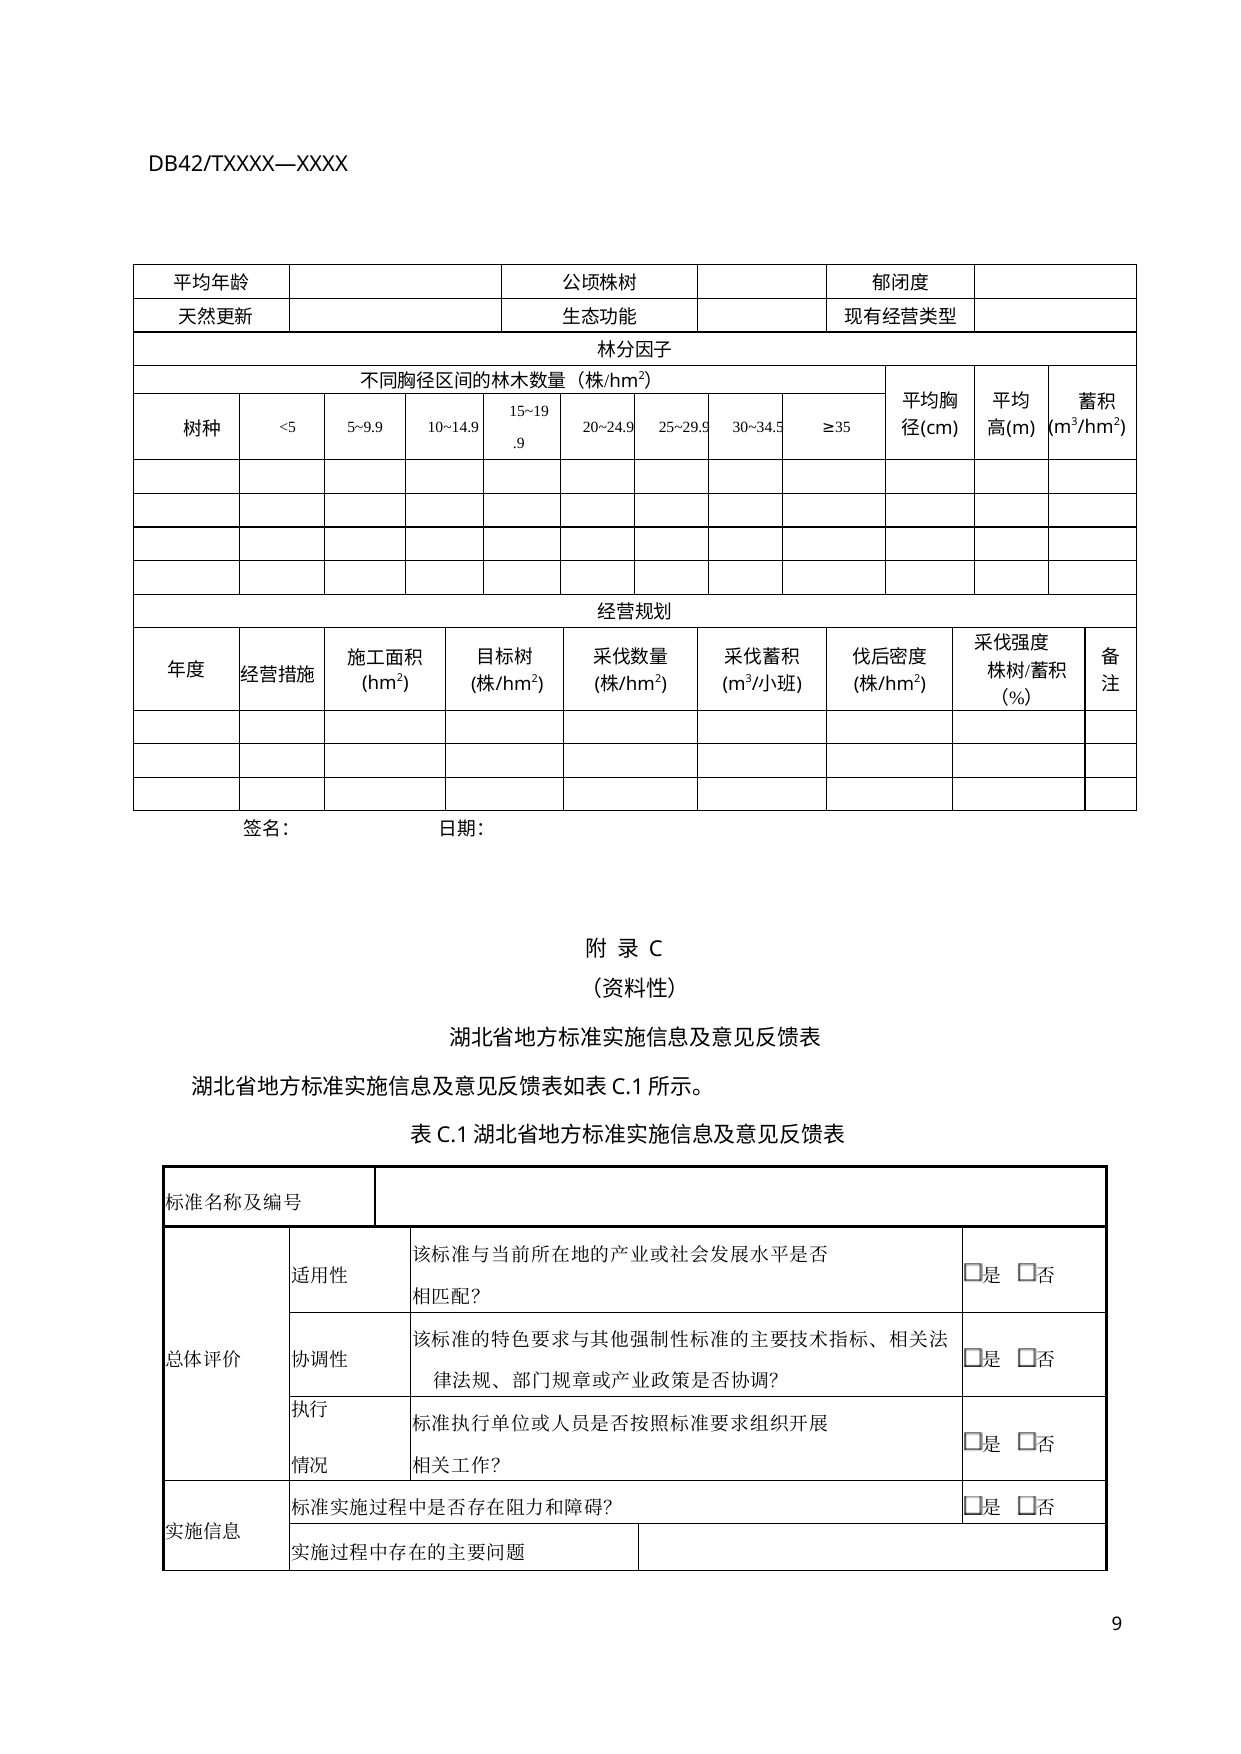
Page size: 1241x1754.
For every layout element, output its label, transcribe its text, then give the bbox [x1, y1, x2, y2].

table_cell [134, 778, 239, 810]
table_cell [1086, 778, 1136, 810]
table_cell [975, 299, 1136, 331]
table_cell 该标准与当前所在地的产业或社会发展水平是否 相匹配？ [411, 1228, 962, 1312]
table_cell 是 否 [963, 1397, 1105, 1480]
table_cell [886, 460, 974, 493]
picture [1017, 1496, 1037, 1515]
table_cell [564, 744, 697, 777]
table_cell 年度 [134, 628, 239, 709]
table_cell 采伐数量 (株/hm2) [564, 628, 697, 709]
text 签名： 日期： [148, 811, 1122, 844]
table_cell 采伐强度 株树/蓄积（%） [953, 628, 1084, 709]
table_cell [134, 561, 239, 593]
table_cell [886, 528, 974, 560]
table_cell [783, 460, 885, 493]
table_cell [484, 494, 560, 526]
table_cell 该标准的特色要求与其他强制性标准的主要技术指标、相关法律法规、部门规章或产业政策是否协调？ [411, 1313, 962, 1396]
table_cell [561, 460, 634, 493]
table_cell [406, 528, 483, 560]
table_cell 是 否 [963, 1481, 1105, 1523]
table_cell [975, 460, 1048, 493]
table_cell [240, 528, 324, 560]
table_cell [134, 494, 239, 526]
table_cell [134, 460, 239, 493]
table_cell [975, 561, 1048, 593]
table_cell [446, 778, 563, 810]
table_cell [240, 778, 324, 810]
table_cell [406, 460, 483, 493]
table_cell [484, 561, 560, 593]
table_cell [240, 460, 324, 493]
table_cell [134, 744, 239, 777]
table_cell 执行 情况 [290, 1397, 410, 1480]
table_cell 天然更新 [134, 299, 289, 331]
table_cell <5 [240, 394, 324, 459]
table_cell [1086, 711, 1136, 743]
table_cell 是 否 [963, 1228, 1105, 1312]
table_cell 施工面积 (hm2) [325, 628, 445, 709]
table_cell [1049, 528, 1136, 560]
table_cell 适用性 [290, 1228, 410, 1312]
table_cell [406, 561, 483, 593]
text 附 录 C [148, 930, 1122, 963]
table_cell [783, 561, 885, 593]
table_cell 实施过程中存在的主要问题 [290, 1524, 638, 1570]
picture [963, 1263, 983, 1283]
table_cell 5~9.9 [325, 394, 405, 459]
table_cell [446, 711, 563, 743]
table_cell [698, 778, 826, 810]
table_cell [709, 561, 782, 593]
table_cell [953, 711, 1084, 743]
table_cell [827, 711, 952, 743]
picture [1017, 1263, 1037, 1283]
table_cell [325, 528, 405, 560]
table_cell [886, 494, 974, 526]
table_cell 总体评价 [165, 1228, 289, 1480]
table_cell [134, 528, 239, 560]
table_cell [635, 460, 708, 493]
table_cell [975, 528, 1048, 560]
table_cell [886, 561, 974, 593]
table_cell [698, 744, 826, 777]
table_cell 实施信息 [165, 1481, 289, 1570]
table_cell [561, 561, 634, 593]
table_cell [240, 744, 324, 777]
table_cell [134, 711, 239, 743]
table_cell 平均胸径(cm) [886, 366, 974, 459]
table_cell 30~34.5 [709, 394, 782, 459]
table_cell 标准实施过程中是否存在阻力和障碍？ [290, 1481, 962, 1523]
table_cell [698, 265, 826, 298]
table_cell [240, 711, 324, 743]
picture [963, 1432, 983, 1452]
table_cell 目标树 (株/hm2) [446, 628, 563, 709]
table_cell [635, 561, 708, 593]
table_cell [325, 460, 405, 493]
table_cell [709, 494, 782, 526]
table_cell [564, 778, 697, 810]
text 湖北省地方标准实施信息及意见反馈表 [148, 1020, 1122, 1052]
picture [1017, 1432, 1037, 1452]
table_cell [325, 778, 445, 810]
table_cell 生态功能 [502, 299, 697, 331]
table_cell [406, 494, 483, 526]
table_cell [698, 299, 826, 331]
table_cell 不同胸径区间的林木数量（株/hm2） [134, 366, 885, 393]
table_cell 标准执行单位或人员是否按照标准要求组织开展 相关工作？ [411, 1397, 962, 1480]
picture [963, 1496, 983, 1515]
table_cell [783, 494, 885, 526]
table_cell [953, 744, 1084, 777]
table_cell 经营措施 [240, 628, 324, 709]
table_cell [564, 711, 697, 743]
table_cell 20~24.9 [561, 394, 634, 459]
table_cell [975, 494, 1048, 526]
table_cell 采伐蓄积 (m3/小班) [698, 628, 826, 709]
table_cell [639, 1524, 1105, 1570]
table_cell [325, 744, 445, 777]
table_cell 25~29.9 [635, 394, 708, 459]
table_cell [975, 265, 1136, 298]
table_cell 平均高(m) [975, 366, 1048, 459]
table_cell [1086, 744, 1136, 777]
table_cell 协调性 [290, 1313, 410, 1396]
table_cell [561, 528, 634, 560]
table_cell [325, 561, 405, 593]
text （资料性） [148, 971, 1122, 1003]
table_cell 郁闭度 [827, 265, 974, 298]
table_cell [953, 778, 1084, 810]
table_cell 平均年龄 [134, 265, 289, 298]
table_cell [484, 528, 560, 560]
text 表C.1湖北省地方标准实施信息及意见反馈表 [148, 1117, 1122, 1149]
table_cell 蓄积(m3/hm2) [1049, 366, 1136, 459]
table_header 标准名称及编号 [165, 1168, 374, 1225]
table_cell 15~19.9 [484, 394, 560, 459]
table_cell 是 否 [963, 1313, 1105, 1396]
table_cell 备注 [1086, 628, 1136, 709]
table_cell [635, 494, 708, 526]
table_cell [709, 460, 782, 493]
table_cell 林分因子 [134, 333, 1136, 365]
table_cell [240, 561, 324, 593]
table_cell [561, 494, 634, 526]
table_cell [325, 711, 445, 743]
table_cell [1049, 494, 1136, 526]
table_cell [1049, 561, 1136, 593]
table_cell 现有经营类型 [827, 299, 974, 331]
table_cell 经营规划 [134, 595, 1136, 627]
picture [1017, 1348, 1037, 1367]
table_cell 伐后密度 (株/hm2) [827, 628, 952, 709]
table_cell 树种 [134, 394, 239, 459]
table_cell [484, 460, 560, 493]
table_cell [827, 744, 952, 777]
table_cell [325, 494, 405, 526]
table_cell 公顷株树 [502, 265, 697, 298]
table_cell [827, 778, 952, 810]
table_cell 10~14.9 [406, 394, 483, 459]
text 湖北省地方标准实施信息及意见反馈表如表C.1所示。 [148, 1068, 1122, 1101]
table_header [376, 1168, 1105, 1225]
table_cell [240, 494, 324, 526]
table_cell ≥35 [783, 394, 885, 459]
table_cell [1049, 460, 1136, 493]
table_cell [446, 744, 563, 777]
table_cell [783, 528, 885, 560]
table_cell [709, 528, 782, 560]
picture [963, 1348, 983, 1367]
table_cell [290, 265, 501, 298]
table_cell [698, 711, 826, 743]
table_cell [635, 528, 708, 560]
table_cell [290, 299, 501, 331]
